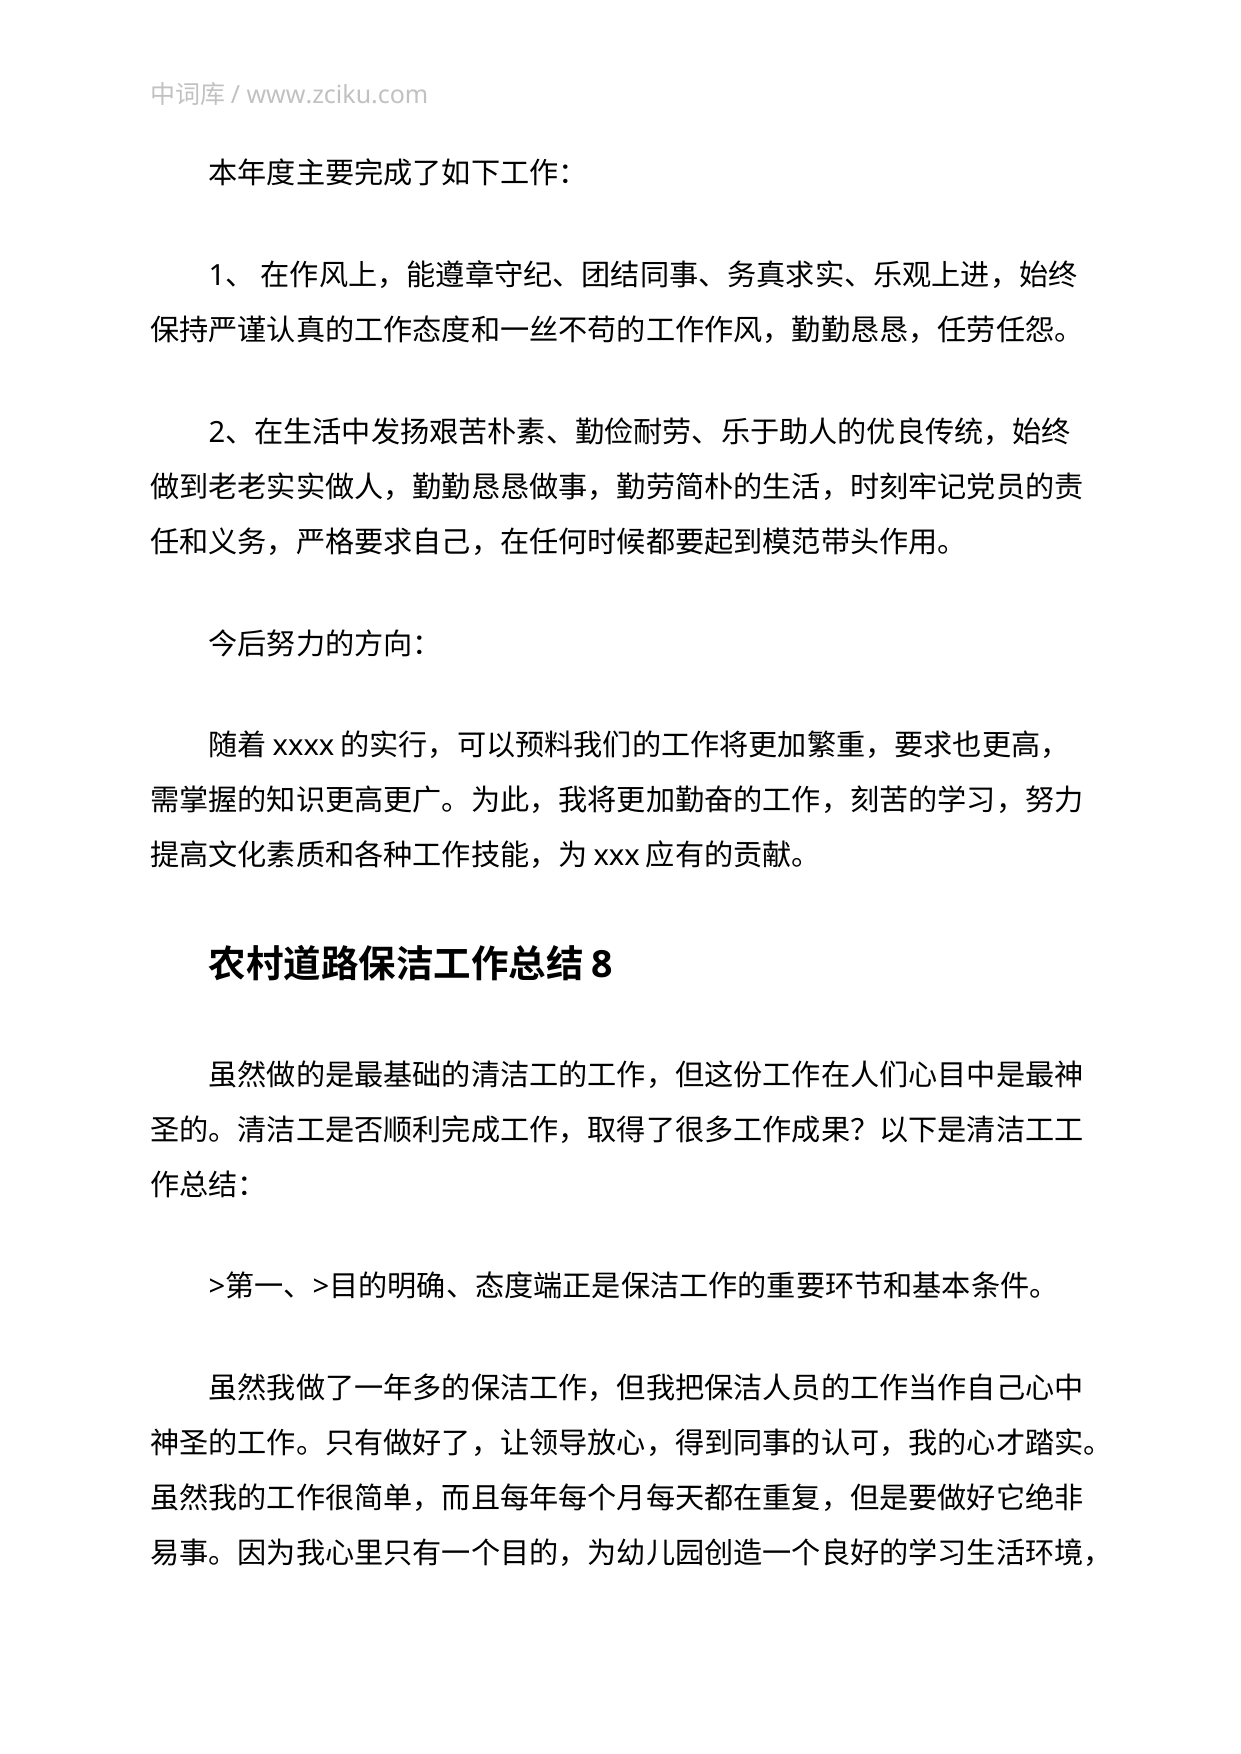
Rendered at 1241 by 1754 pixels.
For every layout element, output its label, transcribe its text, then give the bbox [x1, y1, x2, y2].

text 随着xxxx的实行，可以预料我们的工作将更加繁重，要求也更高，需掌握的知识更高更广。为此，我将更加勤奋的工作，刻苦的学习，努力提高文化素质和各种工作技能，为xxx应有的贡献。 [150, 722, 1090, 874]
text 2、在生活中发扬艰苦朴素、勤俭耐劳、乐于助人的优良传统，始终做到老老实实做人，勤勤恳恳做事，勤劳简朴的生活，时刻牢记党员的责任和义务，严格要求自己，在任何时候都要起到模范带头作用。 [150, 408, 1090, 561]
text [150, 1365, 1090, 1572]
text 本年度主要完成了如下工作： [150, 150, 1090, 192]
text 今后努力的方向： [150, 620, 1090, 662]
text 1、 在作风上，能遵章守纪、团结同事、务真求实、乐观上进，始终保持严谨认真的工作态度和一丝不苟的工作作风，勤勤恳恳，任劳任怨。 [150, 252, 1090, 349]
text >第一、>目的明确、态度端正是保洁工作的重要环节和基本条件。 [150, 1263, 1090, 1305]
text 农村道路保洁工作总结8 [150, 934, 1090, 988]
text 虽然做的是最基础的清洁工的工作，但这份工作在人们心目中是最神圣的。清洁工是否顺利完成工作，取得了很多工作成果？以下是清洁工工作总结： [150, 1051, 1090, 1203]
